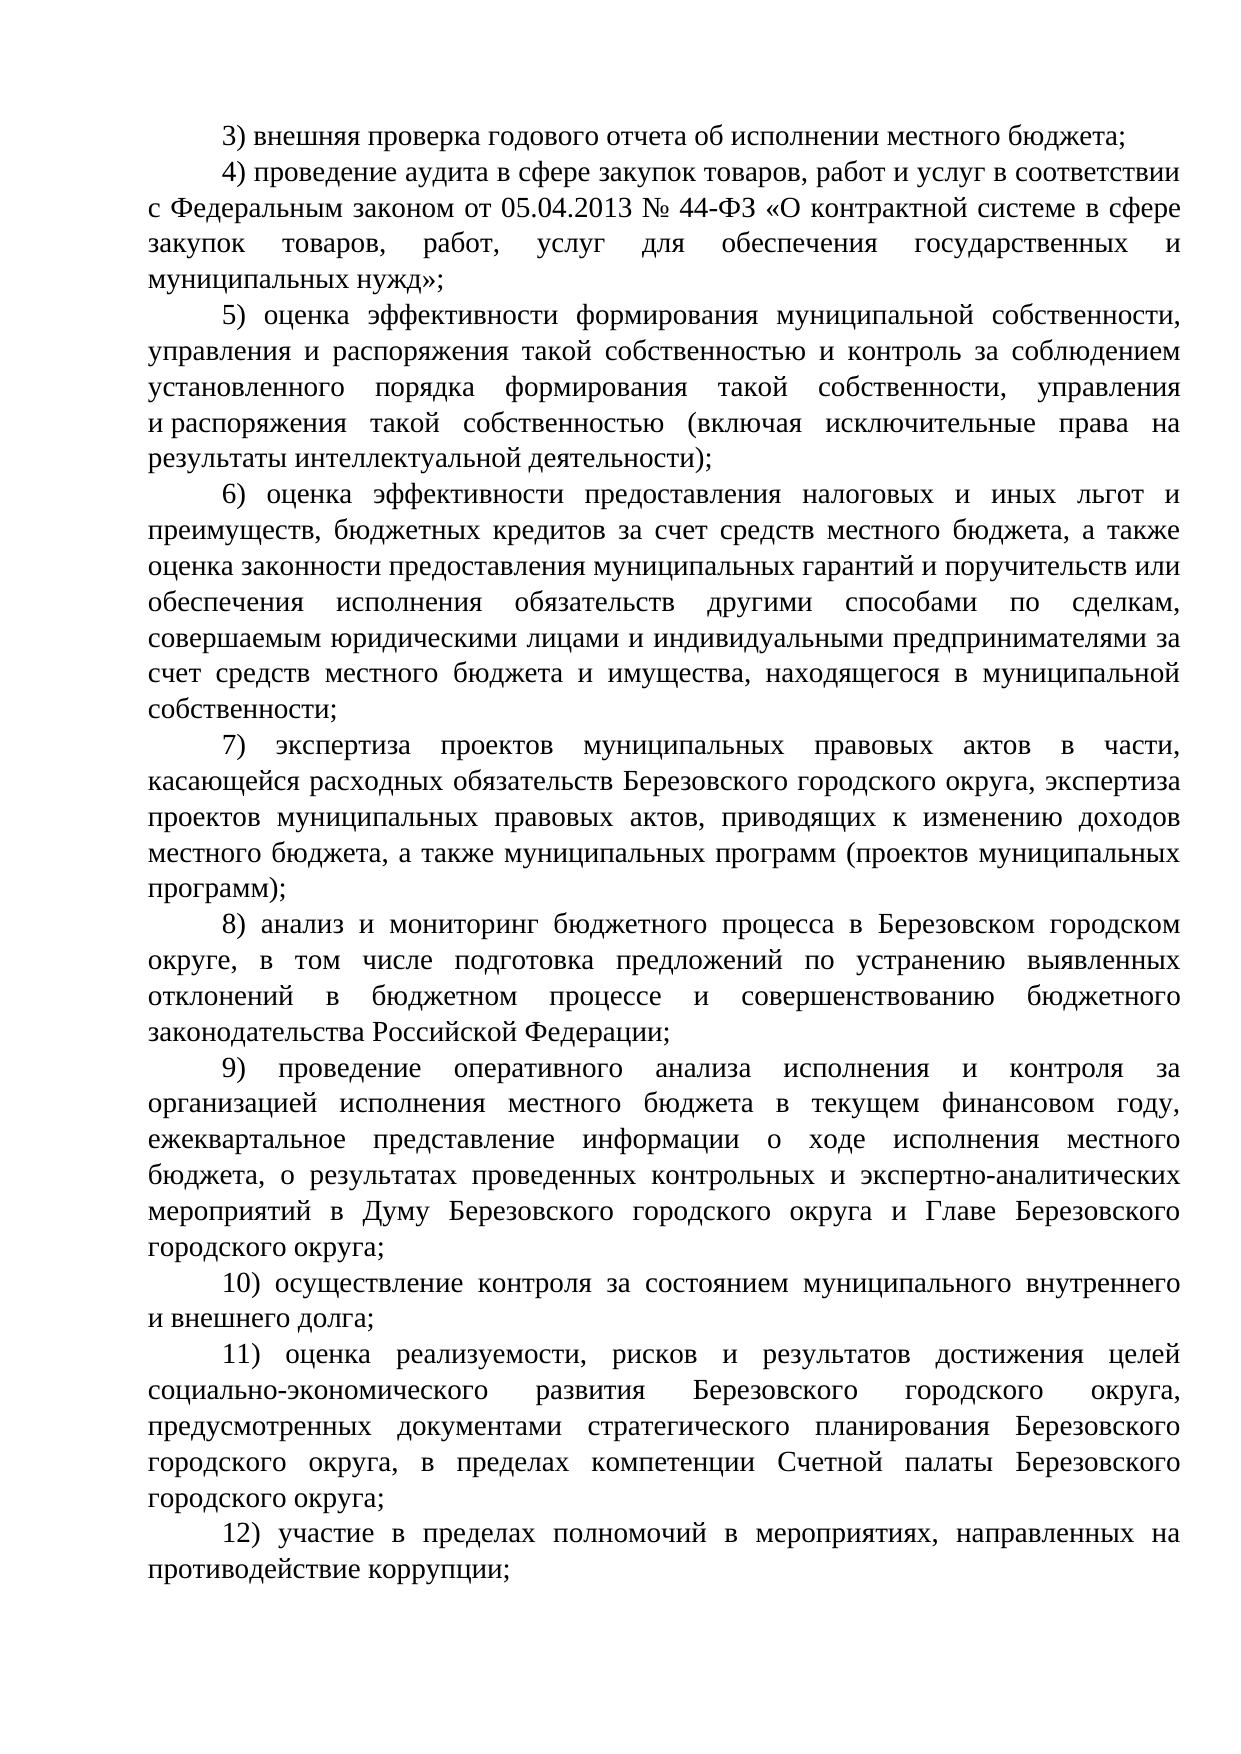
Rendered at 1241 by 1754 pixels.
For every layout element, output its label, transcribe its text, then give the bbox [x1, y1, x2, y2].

text 11) оценка реализуемости, рисков и результатов достижения целей социально-экономического развития Березовского городского округа, предусмотренных документами стратегического планирования Березовского городского округа, в пределах компетенции Счетной палаты Березовского городского округа; [148, 1336, 1181, 1513]
text 6) оценка эффективности предоставления налоговых и иных льгот и преимуществ, бюджетных кредитов за счет средств местного бюджета, а также оценка законности предоставления муниципальных гарантий и поручительств или обеспечения исполнения обязательств другими способами по сделкам, совершаемым юридическими лицами и индивидуальными предпринимателями за счет средств местного бюджета и имущества, находящегося в муниципальной собственности; [148, 476, 1181, 725]
text 10) осуществление контроля за состоянием муниципального внутреннего и внешнего долга; [148, 1265, 1181, 1334]
text 3) внешняя проверка годового отчета об исполнении местного бюджета; [148, 118, 1181, 152]
text 4) проведение аудита в сфере закупок товаров, работ и услуг в соответствии с Федеральным законом от 05.04.2013 № 44-ФЗ «О контрактной системе в сфере закупок товаров, работ, услуг для обеспечения государственных и муниципальных нужд»; [148, 154, 1181, 295]
text 5) оценка эффективности формирования муниципальной собственности, управления и распоряжения такой собственностью и контроль за соблюдением установленного порядка формирования такой собственности, управления и распоряжения такой собственностью (включая исключительные права на результаты интеллектуальной деятельности); [148, 297, 1181, 474]
text 9) проведение оперативного анализа исполнения и контроля за организацией исполнения местного бюджета в текущем финансовом году, ежеквартальное представление информации о ходе исполнения местного бюджета, о результатах проведенных контрольных и экспертно-аналитических мероприятий в Думу Березовского городского округа и Главе Березовского городского округа; [148, 1050, 1181, 1262]
text 8) анализ и мониторинг бюджетного процесса в Березовском городском округе, в том числе подготовка предложений по устранению выявленных отклонений в бюджетном процессе и совершенствованию бюджетного законодательства Российской Федерации; [148, 906, 1181, 1047]
text 12) участие в пределах полномочий в мероприятиях, направленных на противодействие коррупции; [148, 1516, 1181, 1585]
text 7) экспертиза проектов муниципальных правовых актов в части, касающейся расходных обязательств Березовского городского округа, экспертиза проектов муниципальных правовых актов, приводящих к изменению доходов местного бюджета, а также муниципальных программ (проектов муниципальных программ); [148, 727, 1181, 904]
